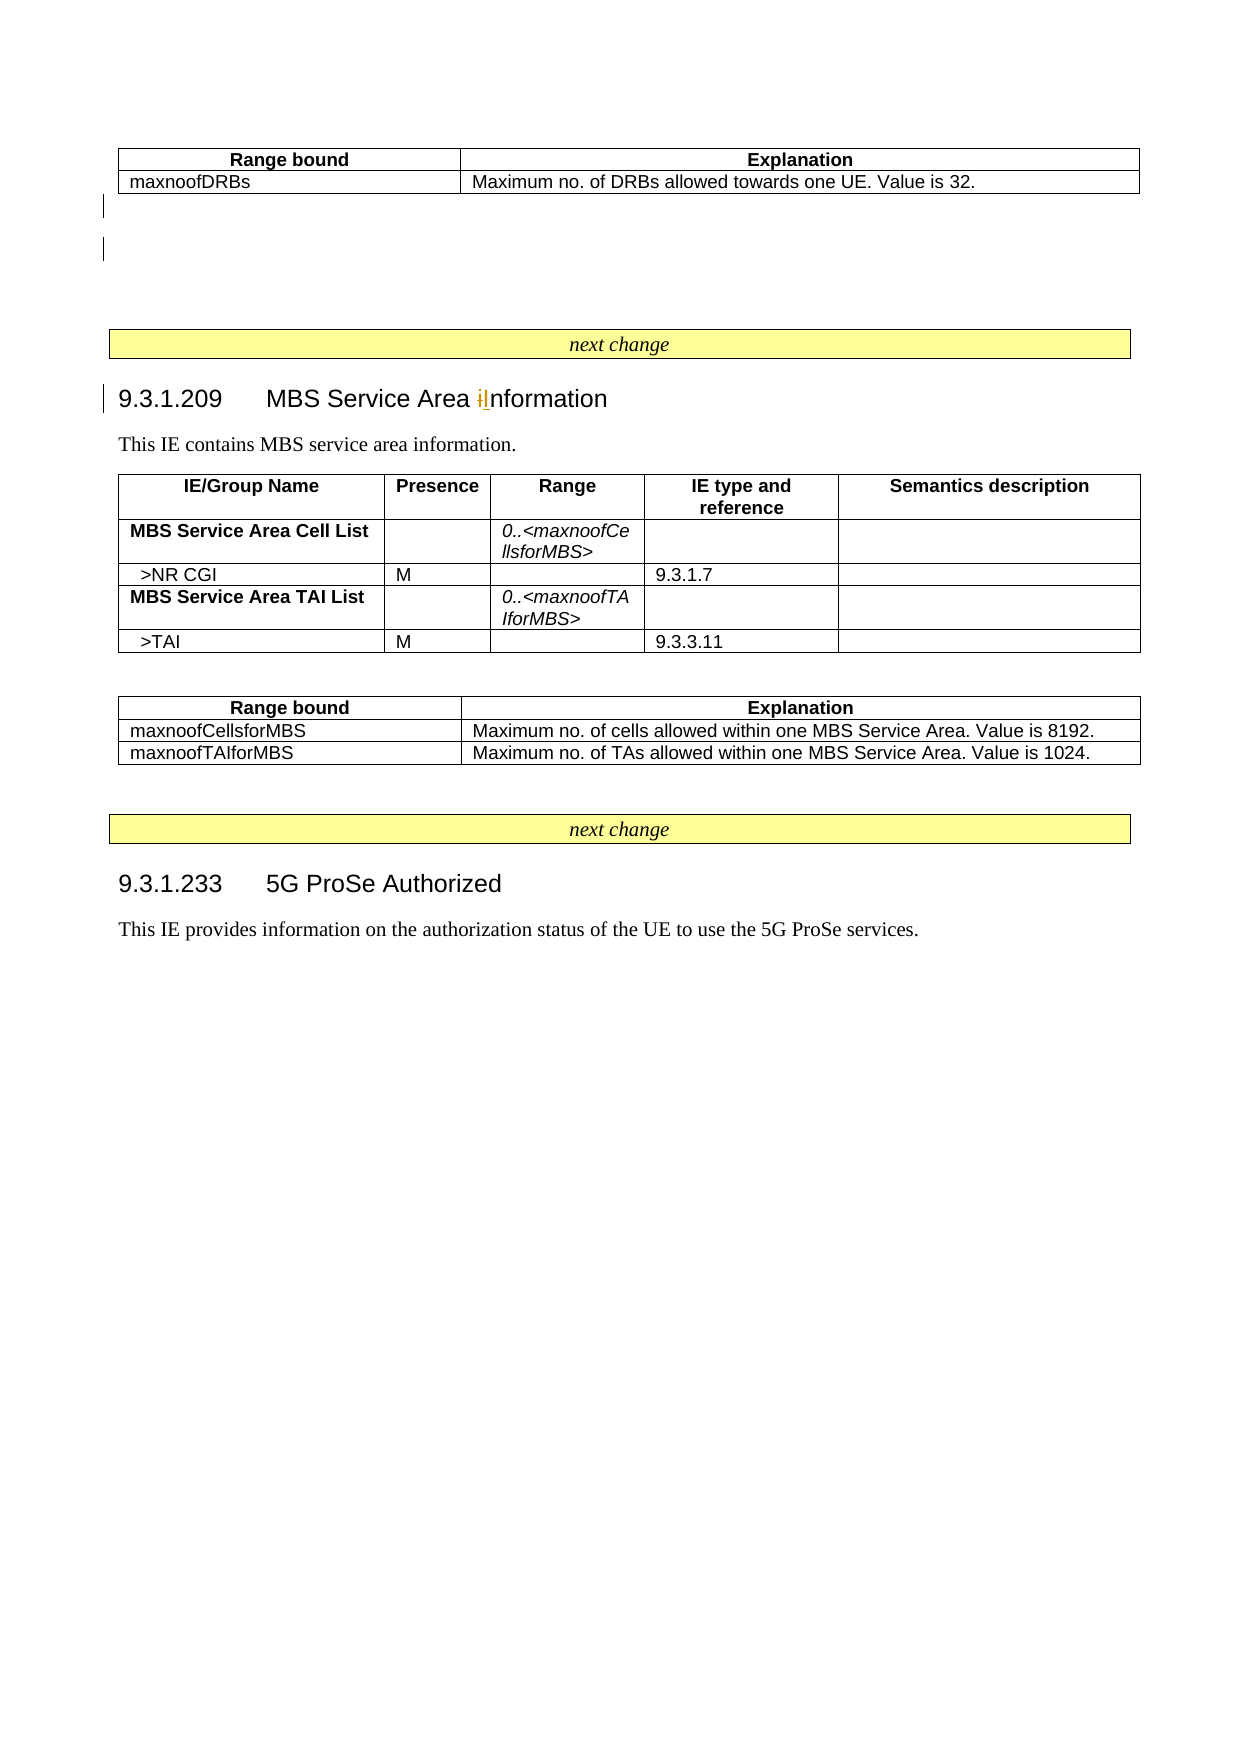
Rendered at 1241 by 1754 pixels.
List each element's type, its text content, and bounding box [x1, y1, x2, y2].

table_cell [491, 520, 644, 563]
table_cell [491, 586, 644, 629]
text next change [110, 330, 1130, 358]
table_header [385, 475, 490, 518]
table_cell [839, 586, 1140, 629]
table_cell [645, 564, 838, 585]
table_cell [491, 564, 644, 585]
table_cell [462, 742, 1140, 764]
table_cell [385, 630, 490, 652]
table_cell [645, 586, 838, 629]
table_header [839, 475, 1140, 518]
text This IE contains MBS service area information. [118, 431, 1122, 456]
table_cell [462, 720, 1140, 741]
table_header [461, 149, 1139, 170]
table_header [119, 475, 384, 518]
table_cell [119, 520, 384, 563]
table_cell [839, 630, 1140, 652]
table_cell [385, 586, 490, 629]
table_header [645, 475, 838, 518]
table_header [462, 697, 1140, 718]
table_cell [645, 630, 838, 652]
subtitle 9.3.1.209 MBS Service Area nformation [118, 384, 1122, 413]
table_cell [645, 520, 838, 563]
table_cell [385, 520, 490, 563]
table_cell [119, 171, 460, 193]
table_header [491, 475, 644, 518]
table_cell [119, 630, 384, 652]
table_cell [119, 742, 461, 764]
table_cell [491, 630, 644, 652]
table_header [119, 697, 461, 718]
text This IE provides information on the authorization status of the UE to use the 5G ProSe services. [118, 917, 1122, 941]
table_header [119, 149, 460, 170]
text next change [110, 815, 1130, 843]
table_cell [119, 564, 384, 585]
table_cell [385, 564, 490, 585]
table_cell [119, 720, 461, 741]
subtitle 9.3.1.233 5G ProSe Authorized [118, 869, 1122, 898]
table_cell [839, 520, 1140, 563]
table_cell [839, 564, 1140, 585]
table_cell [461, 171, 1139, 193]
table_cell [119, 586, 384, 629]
